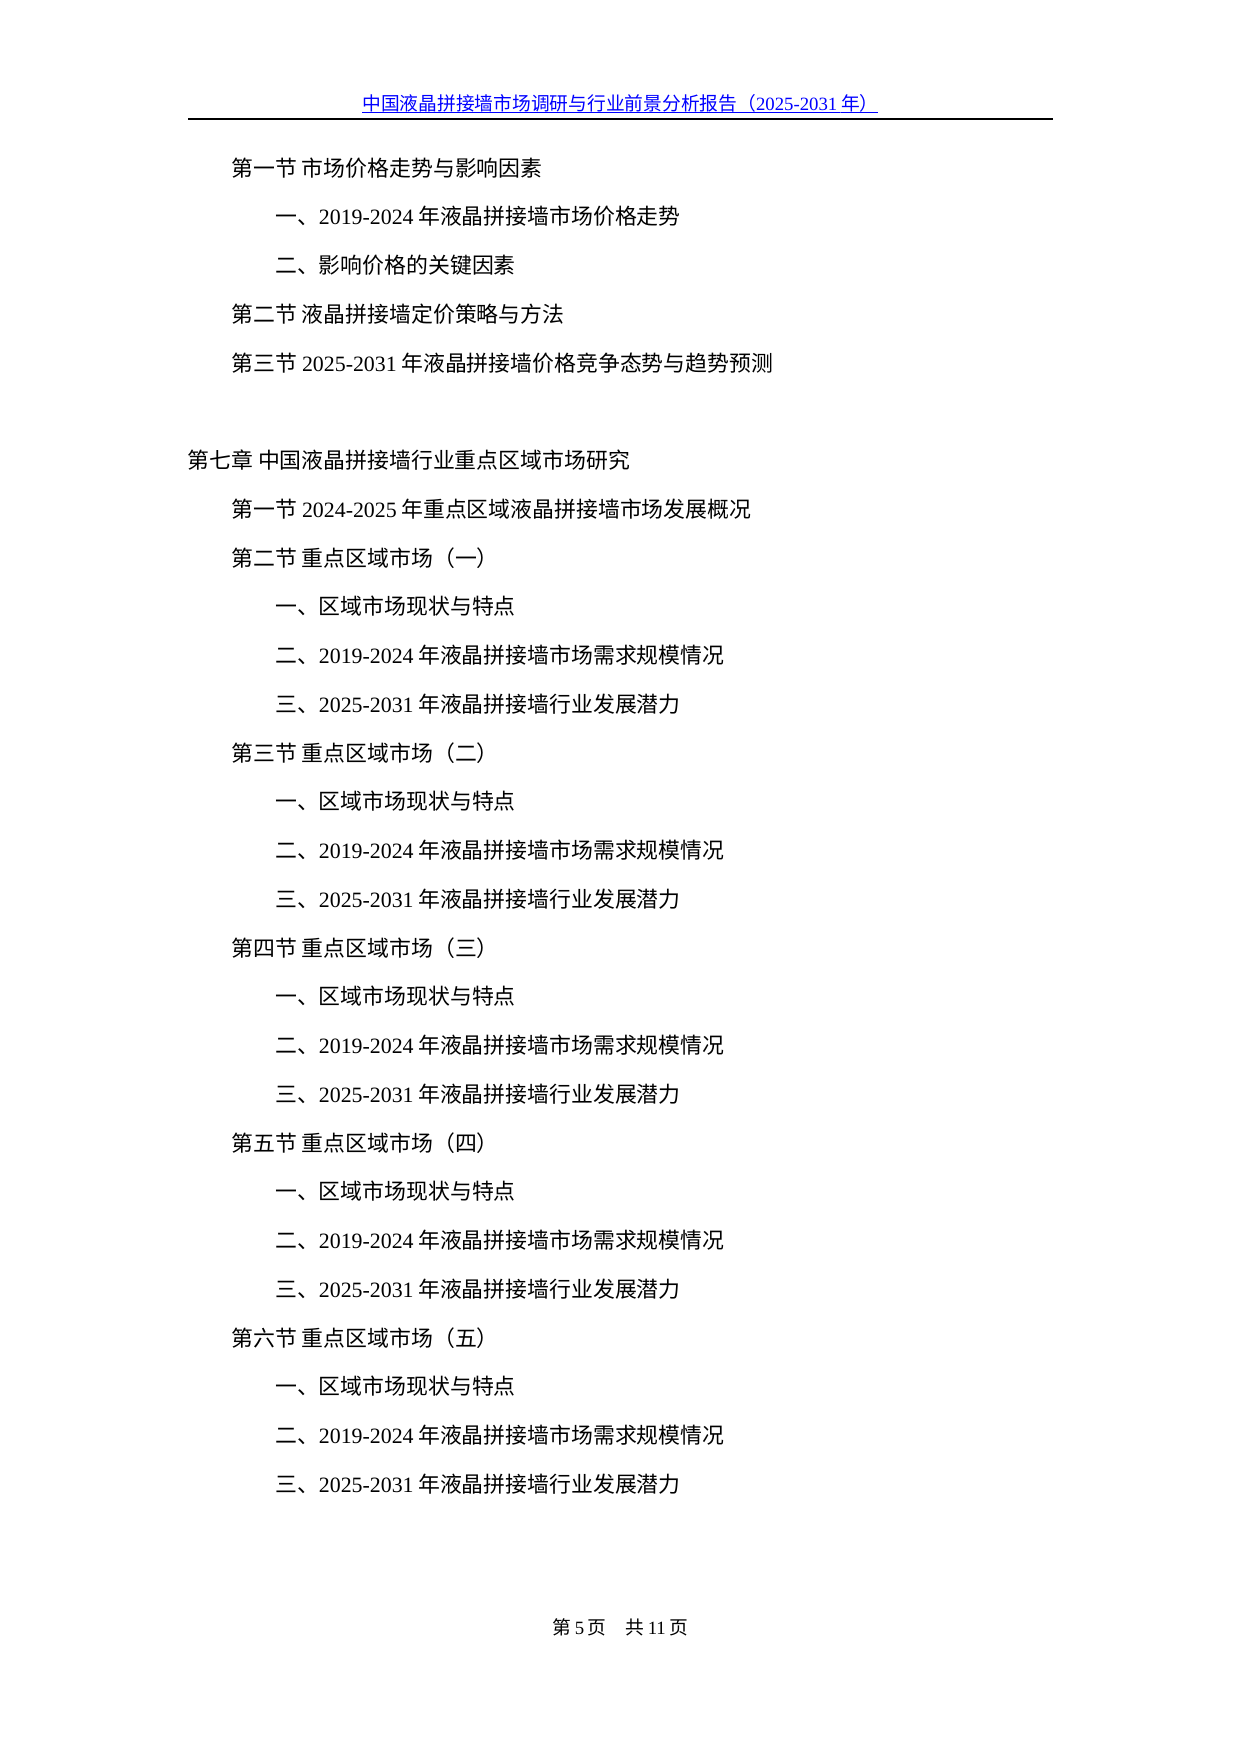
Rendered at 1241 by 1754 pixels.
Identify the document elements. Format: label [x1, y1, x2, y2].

text [187, 150, 1053, 1499]
